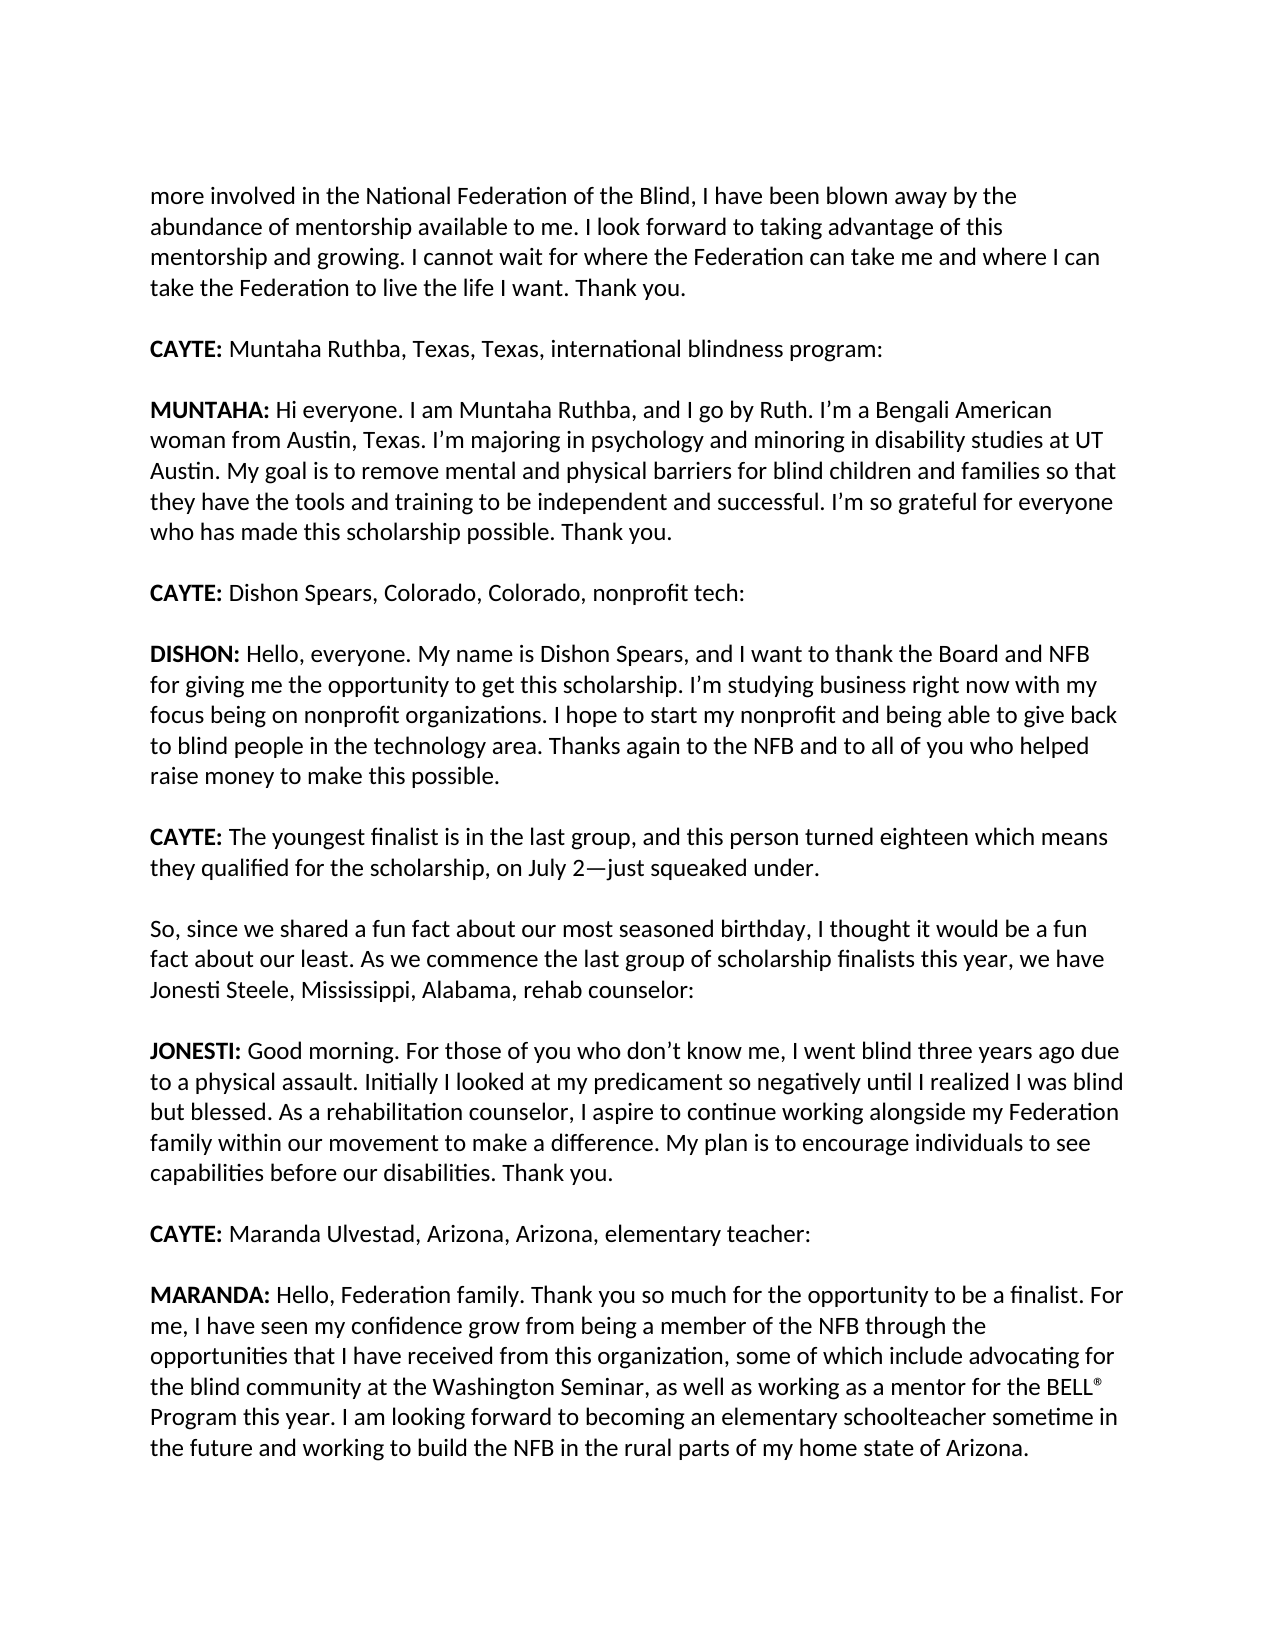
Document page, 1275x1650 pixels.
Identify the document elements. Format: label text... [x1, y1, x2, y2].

text CAYTE: Maranda Ulvestad, Arizona, Arizona, elementary teacher: [150, 1218, 1125, 1249]
text MARANDA: Hello, Federation family. Thank you so much for the opportunity to be a finalist. For me, I have seen my confidence grow from being a member of the NFB through the opportunities that I have received from this organization, some of which include advocating for the blind community at the Washington Seminar, as well as working as a mentor for the BELL® Program this year. I am looking forward to becoming an elementary schoolteacher sometime in the future and working to build the NFB in the rural parts of my home state of Arizona. [150, 1279, 1125, 1462]
text CAYTE: The youngest finalist is in the last group, and this person turned eighteen which means they qualified for the scholarship, on July 2—just squeaked under. [150, 821, 1125, 882]
text JONESTI: Good morning. For those of you who don’t know me, I went blind three years ago due to a physical assault. Initially I looked at my predicament so negatively until I realized I was blind but blessed. As a rehabilitation counselor, I aspire to continue working alongside my Federation family within our movement to make a difference. My plan is to encourage individuals to see capabilities before our disabilities. Thank you. [150, 1035, 1125, 1188]
text MUNTAHA: Hi everyone. I am Muntaha Ruthba, and I go by Ruth. I’m a Bengali American woman from Austin, Texas. I’m majoring in psychology and minoring in disability studies at UT Austin. My goal is to remove mental and physical barriers for blind children and families so that they have the tools and training to be independent and successful. I’m so grateful for everyone who has made this scholarship possible. Thank you. [150, 394, 1125, 547]
text So, since we shared a fun fact about our most seasoned birthday, I thought it would be a fun fact about our least. As we commence the last group of scholarship finalists this year, we have Jonesti Steele, Mississippi, Alabama, rehab counselor: [150, 913, 1125, 1004]
text CAYTE: Dishon Spears, Colorado, Colorado, nonprofit tech: [150, 577, 1125, 608]
text CAYTE: Muntaha Ruthba, Texas, Texas, international blindness program: [150, 333, 1125, 364]
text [150, 181, 1125, 303]
text DISHON: Hello, everyone. My name is Dishon Spears, and I want to thank the Board and NFB for giving me the opportunity to get this scholarship. I’m studying business right now with my focus being on nonprofit organizations. I hope to start my nonprofit and being able to give back to blind people in the technology area. Thanks again to the NFB and to all of you who helped raise money to make this possible. [150, 638, 1125, 791]
